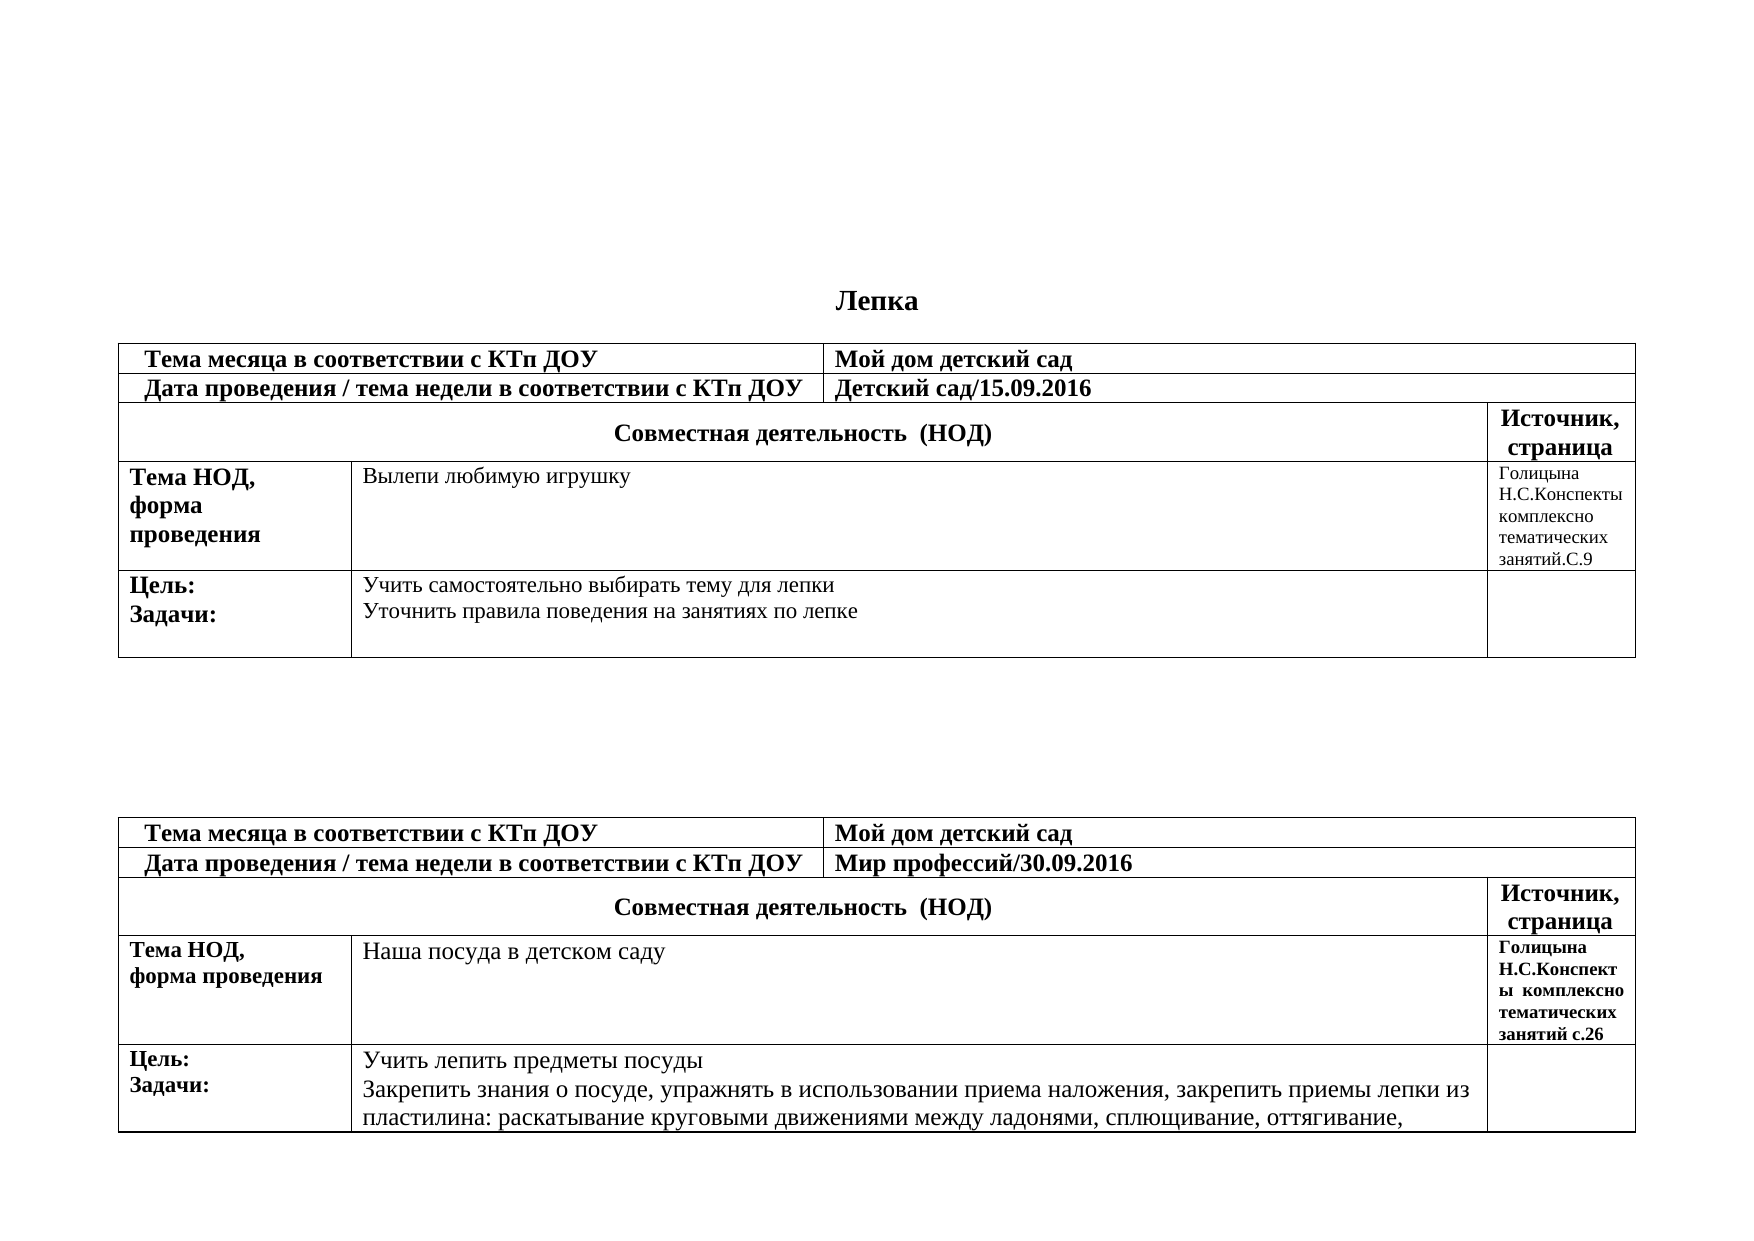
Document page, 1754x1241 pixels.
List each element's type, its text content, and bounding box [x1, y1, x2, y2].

table_cell Мир профессий/30.09.2016 [824, 848, 1635, 877]
table_cell Тема НОД, форма проведения [119, 462, 351, 569]
table_cell Учить самостоятельно выбирать тему для лепки Уточнить правила поведения на занятиях по лепке [352, 571, 1487, 657]
table_cell Голицына Н.С.Конспекты комплексно тематических занятий с.26 [1488, 936, 1635, 1044]
table_cell Источник, страница [1488, 403, 1635, 461]
table_cell Источник, страница [1488, 878, 1635, 935]
table_cell Совместная деятельность (НОД) [119, 878, 1487, 935]
text Лепка [118, 283, 1636, 317]
table_cell Тема НОД, форма проведения [119, 936, 351, 1044]
table_cell Цель: Задачи: [119, 571, 351, 657]
table_cell Дата проведения / тема недели в соответствии с КТп ДОУ [119, 848, 823, 877]
table_header Тема месяца в соответствии с КТп ДОУ [119, 818, 823, 847]
table_cell Цель: Задачи: [119, 1045, 351, 1131]
table_cell [1488, 571, 1635, 657]
table_cell Наша посуда в детском саду [352, 936, 1487, 1044]
table_header Мой дом детский сад [824, 344, 1635, 372]
table_header Мой дом детский сад [824, 818, 1635, 847]
table_cell Совместная деятельность (НОД) [119, 403, 1487, 461]
table_cell Дата проведения / тема недели в соответствии с КТп ДОУ [119, 374, 823, 402]
table_cell Голицына Н.С.Конспекты комплексно тематических занятий.С.9 [1488, 462, 1635, 569]
table_cell Детский сад/15.09.2016 [824, 374, 1635, 402]
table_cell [352, 1045, 1487, 1131]
table_cell Вылепи любимую игрушку [352, 462, 1487, 569]
table_header Тема месяца в соответствии с КТп ДОУ [119, 344, 823, 372]
table_cell [1488, 1045, 1635, 1131]
